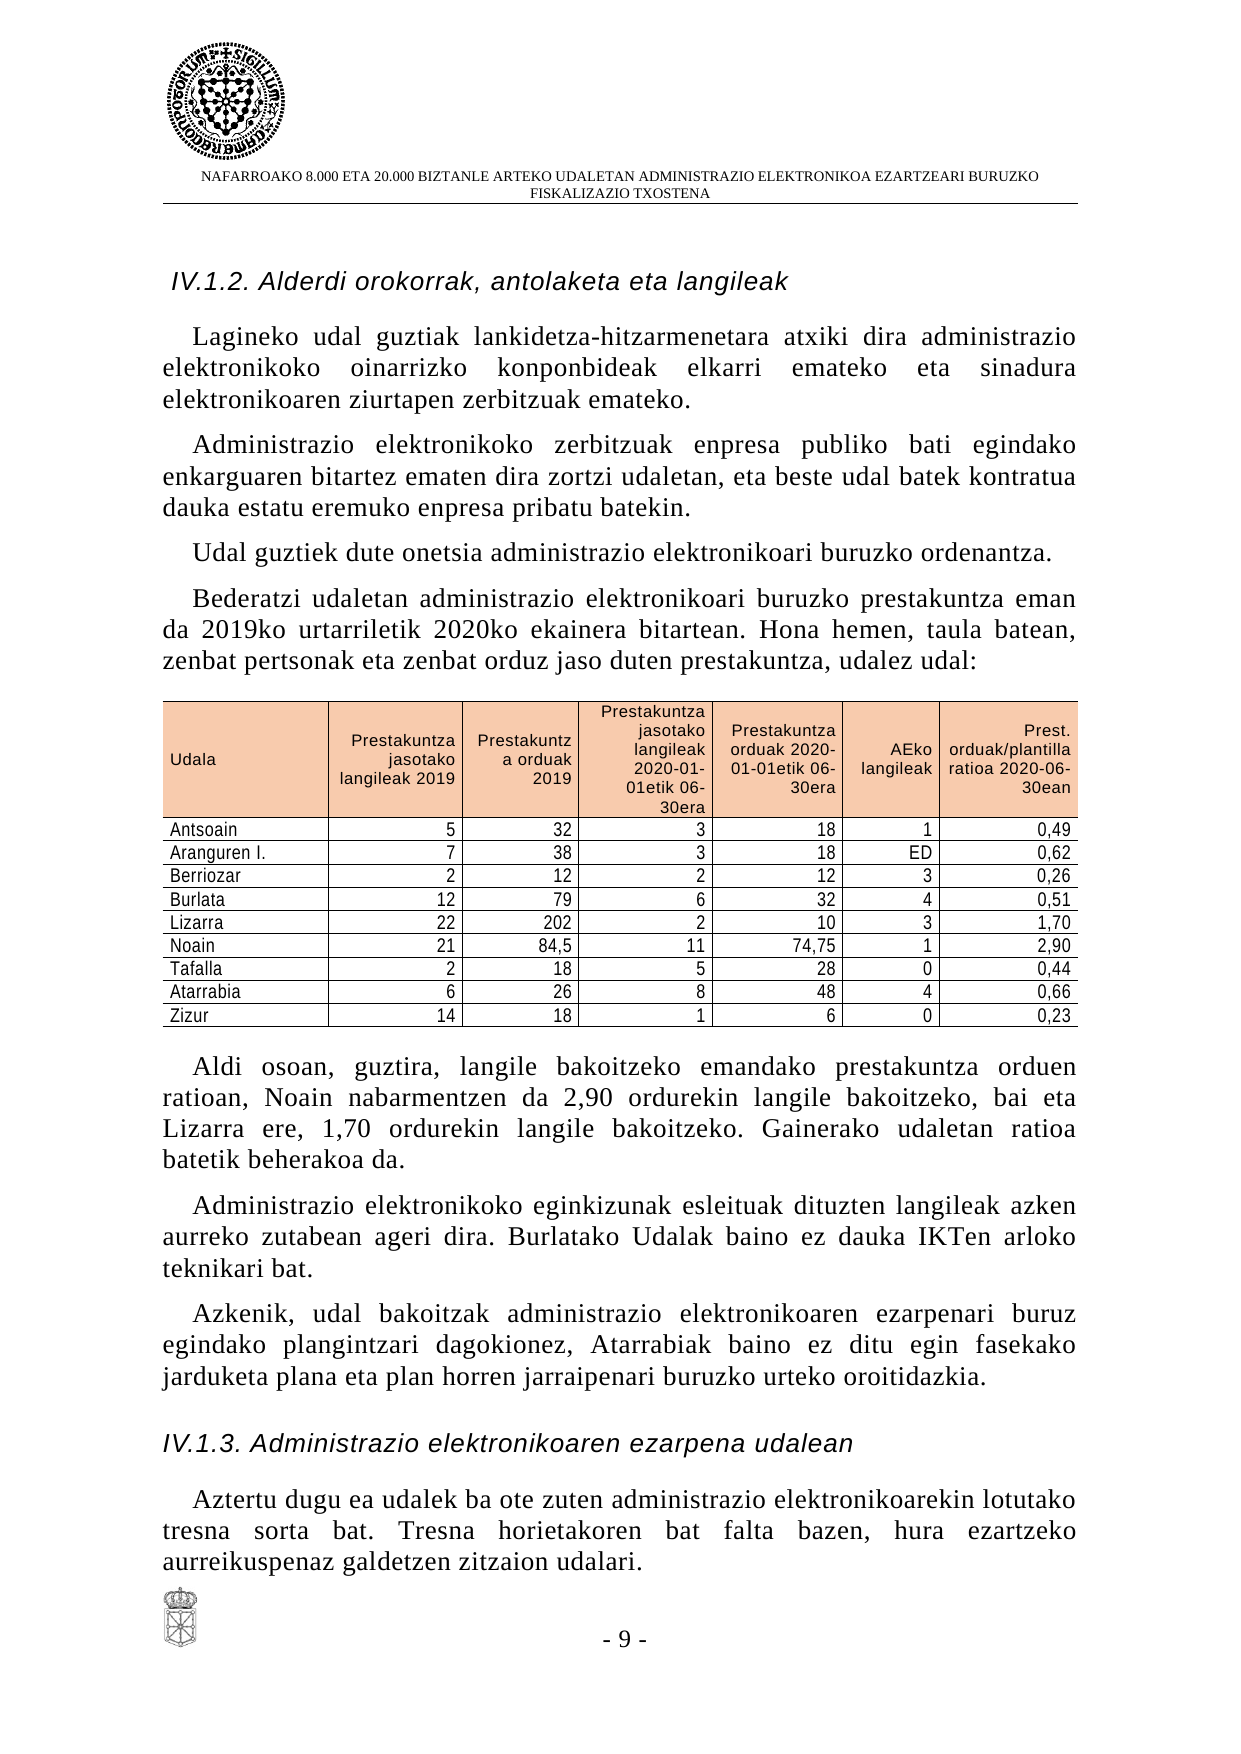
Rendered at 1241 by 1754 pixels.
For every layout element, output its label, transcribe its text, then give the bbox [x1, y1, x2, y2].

table_cell Lizarra [163, 911, 328, 933]
table_cell 26 [463, 981, 578, 1003]
table_cell 3 [579, 818, 712, 840]
table_header Prest. orduak/plantilla ratioa 2020-06-30ean [940, 702, 1078, 817]
table_cell 7 [329, 841, 462, 864]
table_header AEko langileak [843, 702, 939, 817]
text Udal guztiek dute onetsia administrazio elektronikoari buruzko ordenantza. [162, 536, 1078, 568]
table_cell 1 [579, 1004, 712, 1026]
table_cell 48 [713, 981, 842, 1003]
table_cell Burlata [163, 888, 328, 910]
text Azkenik, udal bakoitzak administrazio elektronikoaren ezarpenari buruz egindako plangintzari dagokionez, Atarrabiak baino ez ditu egin fasekako jarduketa plana eta plan horren jarraipenari buruzko urteko oroitidazkia. [162, 1297, 1078, 1391]
text Administrazio elektronikoko eginkizunak esleituak dituzten langileak azken aurreko zutabean ageri dira. Burlatako Udalak baino ez dauka IKTen arloko teknikari bat. [162, 1189, 1078, 1283]
table_cell 2 [579, 865, 712, 887]
table_cell 18 [463, 958, 578, 980]
table_cell 2 [579, 911, 712, 933]
table_cell 0 [843, 1004, 939, 1026]
table_cell 28 [713, 958, 842, 980]
table_header Prestakuntza jasotako langileak 2019 [329, 702, 462, 817]
table_cell 10 [713, 911, 842, 933]
text Administrazio elektronikoko zerbitzuak enpresa publiko bati egindako enkarguaren bitartez ematen dira zortzi udaletan, eta beste udal batek kontratua dauka estatu eremuko enpresa pribatu batekin. [162, 428, 1078, 522]
table_cell 3 [579, 841, 712, 864]
table_cell 74,75 [713, 934, 842, 957]
table_cell 0,62 [940, 841, 1078, 864]
table_cell 11 [579, 934, 712, 957]
table_cell 5 [329, 818, 462, 840]
table_cell 38 [463, 841, 578, 864]
table_cell 18 [463, 1004, 578, 1026]
table_cell 32 [713, 888, 842, 910]
table_cell 32 [463, 818, 578, 840]
table_cell 1 [843, 934, 939, 957]
table_cell 79 [463, 888, 578, 910]
table_cell Antsoain [163, 818, 328, 840]
picture [162, 38, 289, 164]
text Bederatzi udaletan administrazio elektronikoari buruzko prestakuntza eman da 2019ko urtarriletik 2020ko ekainera bitartean. Hona hemen, taula batean, zenbat pertsonak eta zenbat orduz jaso duten prestakuntza, udalez udal: [162, 582, 1078, 676]
table_cell 2,90 [940, 934, 1078, 957]
table_cell Noain [163, 934, 328, 957]
text Aldi osoan, guztira, langile bakoitzeko emandako prestakuntza orduen ratioan, Noain nabarmentzen da 2,90 ordurekin langile bakoitzeko, bai eta Lizarra ere, 1,70 ordurekin langile bakoitzeko. Gainerako udaletan ratioa batetik beherakoa da. [162, 1050, 1078, 1175]
table_cell 18 [713, 818, 842, 840]
table_cell 6 [579, 888, 712, 910]
table_cell 0 [843, 958, 939, 980]
table_cell 1 [843, 818, 939, 840]
table_cell 0,66 [940, 981, 1078, 1003]
table_cell 0,44 [940, 958, 1078, 980]
table_cell Atarrabia [163, 981, 328, 1003]
table_cell ED [843, 841, 939, 864]
picture [162, 1586, 198, 1648]
table_cell 21 [329, 934, 462, 957]
table_cell 2 [329, 958, 462, 980]
table_cell 4 [843, 981, 939, 1003]
table_header Prestakuntza orduak 2020-01-01etik 06-30era [713, 702, 842, 817]
table_cell 22 [329, 911, 462, 933]
table_cell Tafalla [163, 958, 328, 980]
table_cell 2 [329, 865, 462, 887]
table_cell 6 [713, 1004, 842, 1026]
table_cell 3 [843, 865, 939, 887]
table_cell 12 [463, 865, 578, 887]
text IV.1.3. Administrazio elektronikoaren ezarpena udalean [162, 1428, 1078, 1458]
table_cell 18 [713, 841, 842, 864]
table_cell 0,23 [940, 1004, 1078, 1026]
table_cell 84,5 [463, 934, 578, 957]
table_cell Zizur [163, 1004, 328, 1026]
table_cell 12 [329, 888, 462, 910]
table_cell Berriozar [163, 865, 328, 887]
table_cell 1,70 [940, 911, 1078, 933]
table_cell 8 [579, 981, 712, 1003]
table_cell 3 [843, 911, 939, 933]
text Aztertu dugu ea udalek ba ote zuten administrazio elektronikoarekin lotutako tresna sorta bat. Tresna horietakoren bat falta bazen, hura ezartzeko aurreikuspenaz galdetzen zitzaion udalari. [162, 1483, 1078, 1577]
text IV.1.2. Alderdi orokorrak, antolaketa eta langileak [162, 266, 1078, 295]
table_cell 12 [713, 865, 842, 887]
table_cell 4 [843, 888, 939, 910]
table_header Udala [163, 702, 328, 817]
text Lagineko udal guztiak lankidetza-hitzarmenetara atxiki dira administrazio elektronikoko oinarrizko konponbideak elkarri emateko eta sinadura elektronikoaren ziurtapen zerbitzuak emateko. [162, 320, 1078, 414]
table_cell 0,26 [940, 865, 1078, 887]
table_header Prestakuntza jasotako langileak 2020-01-01etik 06-30era [579, 702, 712, 817]
table_cell 5 [579, 958, 712, 980]
table_cell 202 [463, 911, 578, 933]
table_cell Aranguren I. [163, 841, 328, 864]
table_cell 14 [329, 1004, 462, 1026]
table_header Prestakuntza orduak 2019 [463, 702, 578, 817]
table_cell 0,51 [940, 888, 1078, 910]
table_cell 6 [329, 981, 462, 1003]
table_cell 0,49 [940, 818, 1078, 840]
